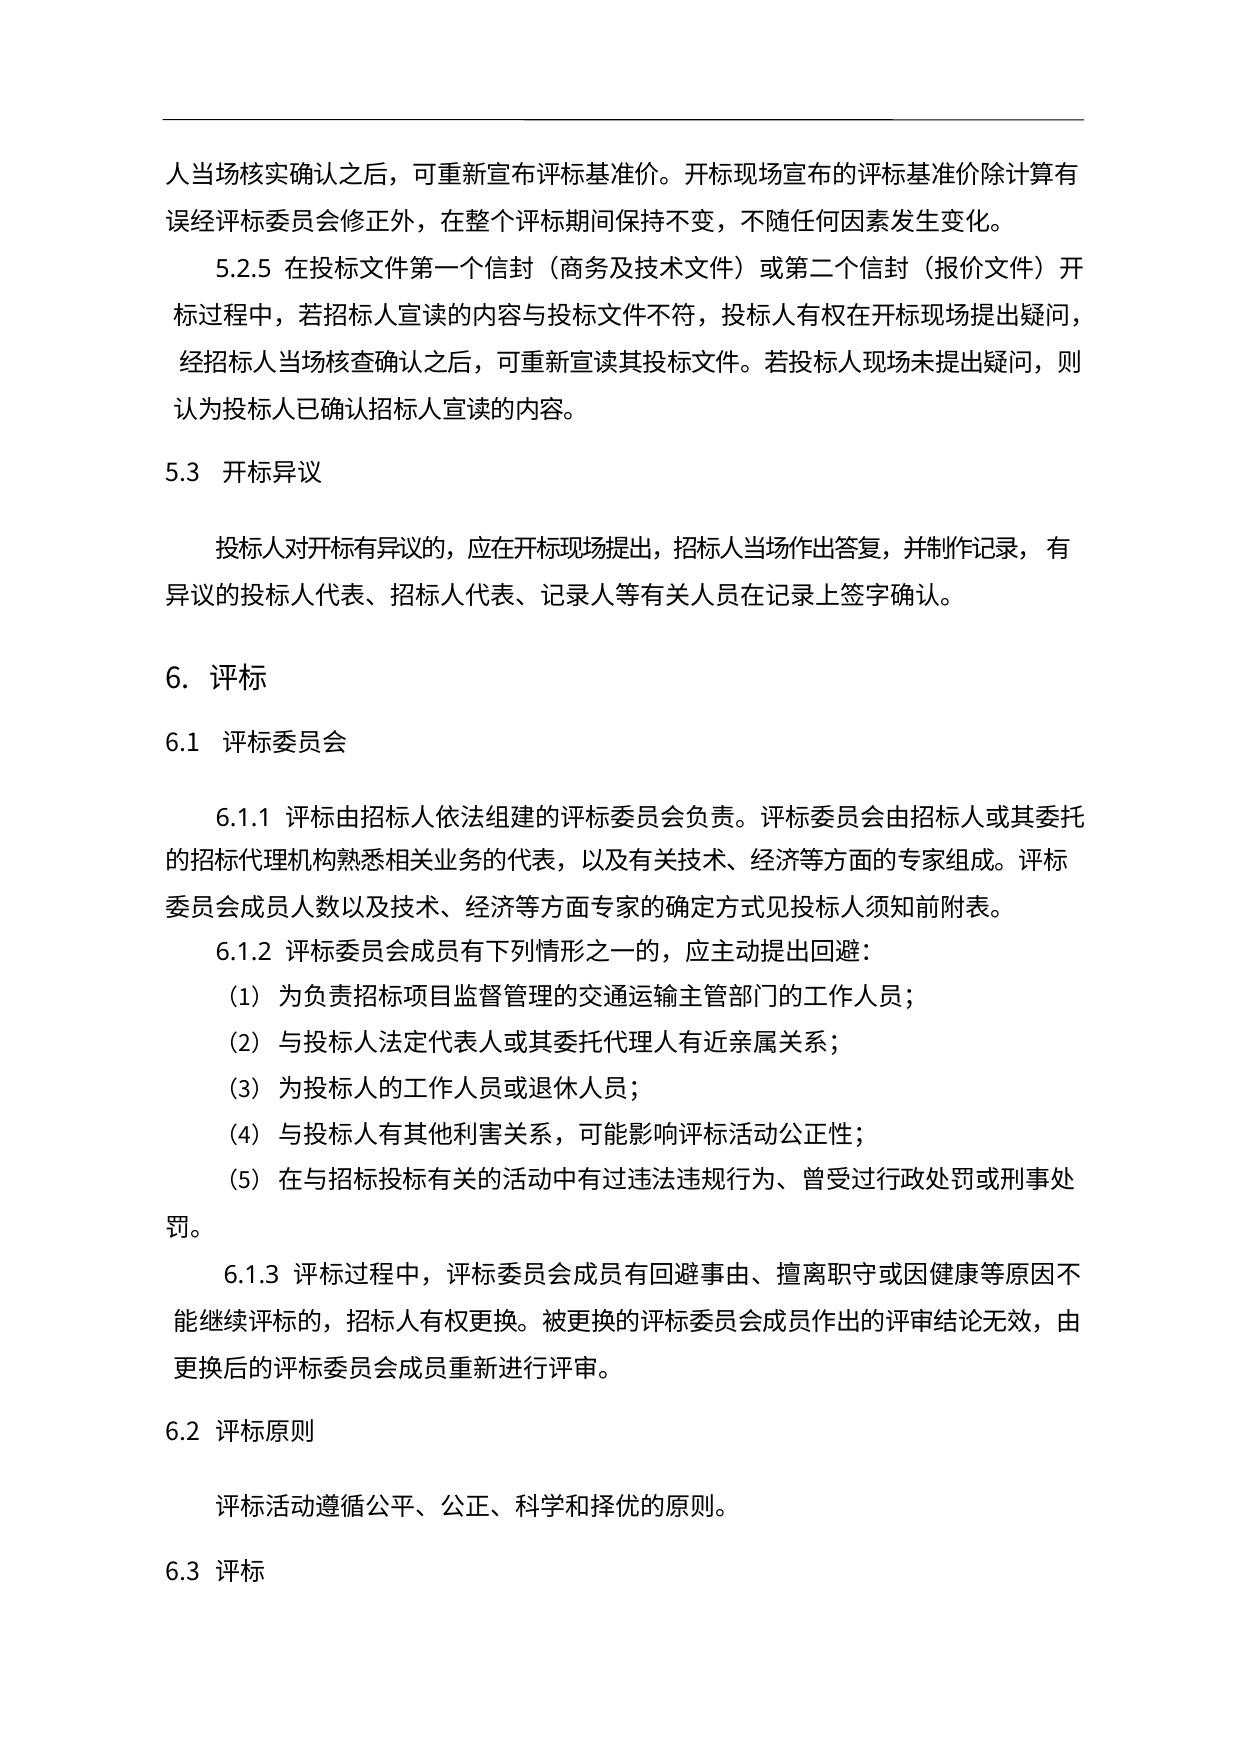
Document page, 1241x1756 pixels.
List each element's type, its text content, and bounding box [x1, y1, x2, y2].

list 与投标人有其他利害关系，可能影响评标活动公正性； [215, 1114, 1165, 1150]
list 6.1.1 评标由招标人依法组建的评标委员会负责。评标委员会由招标人或其委托 [215, 797, 1165, 834]
text 投标人对开标有异议的，应在开标现场提出，招标人当场作出答复，并制作记录， 有异议的投标人代表、招标人代表、记录人等有关人员在记录上签字确认。 [166, 528, 1081, 612]
list 6.1.2 评标委员会成员有下列情形之一的，应主动提出回避： [215, 935, 1165, 967]
list 在与招标投标有关的活动中有过违法违规行为、曾受过行政处罚或刑事处罚。 [166, 1160, 1081, 1243]
list 为投标人的工作人员或退休人员； [215, 1068, 1165, 1104]
list 评标委员会 [165, 722, 1165, 758]
list 为负责招标项目监督管理的交通运输主管部门的工作人员； [215, 977, 1165, 1013]
text 的招标代理机构熟悉相关业务的代表，以及有关技术、经济等方面的专家组成。评标委员会成员人数以及技术、经济等方面专家的确定方式见投标人须知前附表。 [166, 841, 1081, 924]
list 评标原则 [165, 1411, 1165, 1448]
text 评标活动遵循公平、公正、科学和择优的原则。 [216, 1487, 1165, 1523]
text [166, 154, 1081, 237]
list 评标 [165, 654, 1165, 697]
list 5.2.5 在投标文件第一个信封（商务及技术文件）或第二个信封（报价文件）开标过程中，若招标人宣读的内容与投标文件不符，投标人有权在开标现场提出疑问， 经招标人当场核查确认之后，可重新宣读其投标文件。若投标人现场未提出疑问，则认为投标人已确认招标人宣读的内容。 [174, 248, 1093, 426]
list 评标 [165, 1552, 1165, 1588]
list 与投标人法定代表人或其委托代理人有近亲属关系； [215, 1022, 1165, 1058]
list 6.1.3 评标过程中，评标委员会成员有回避事由、擅离职守或因健康等原因不能继续评标的，招标人有权更换。被更换的评标委员会成员作出的评审结论无效，由更换后的评标委员会成员重新进行评审。 [174, 1254, 1081, 1385]
list 开标异议 [165, 453, 1165, 489]
